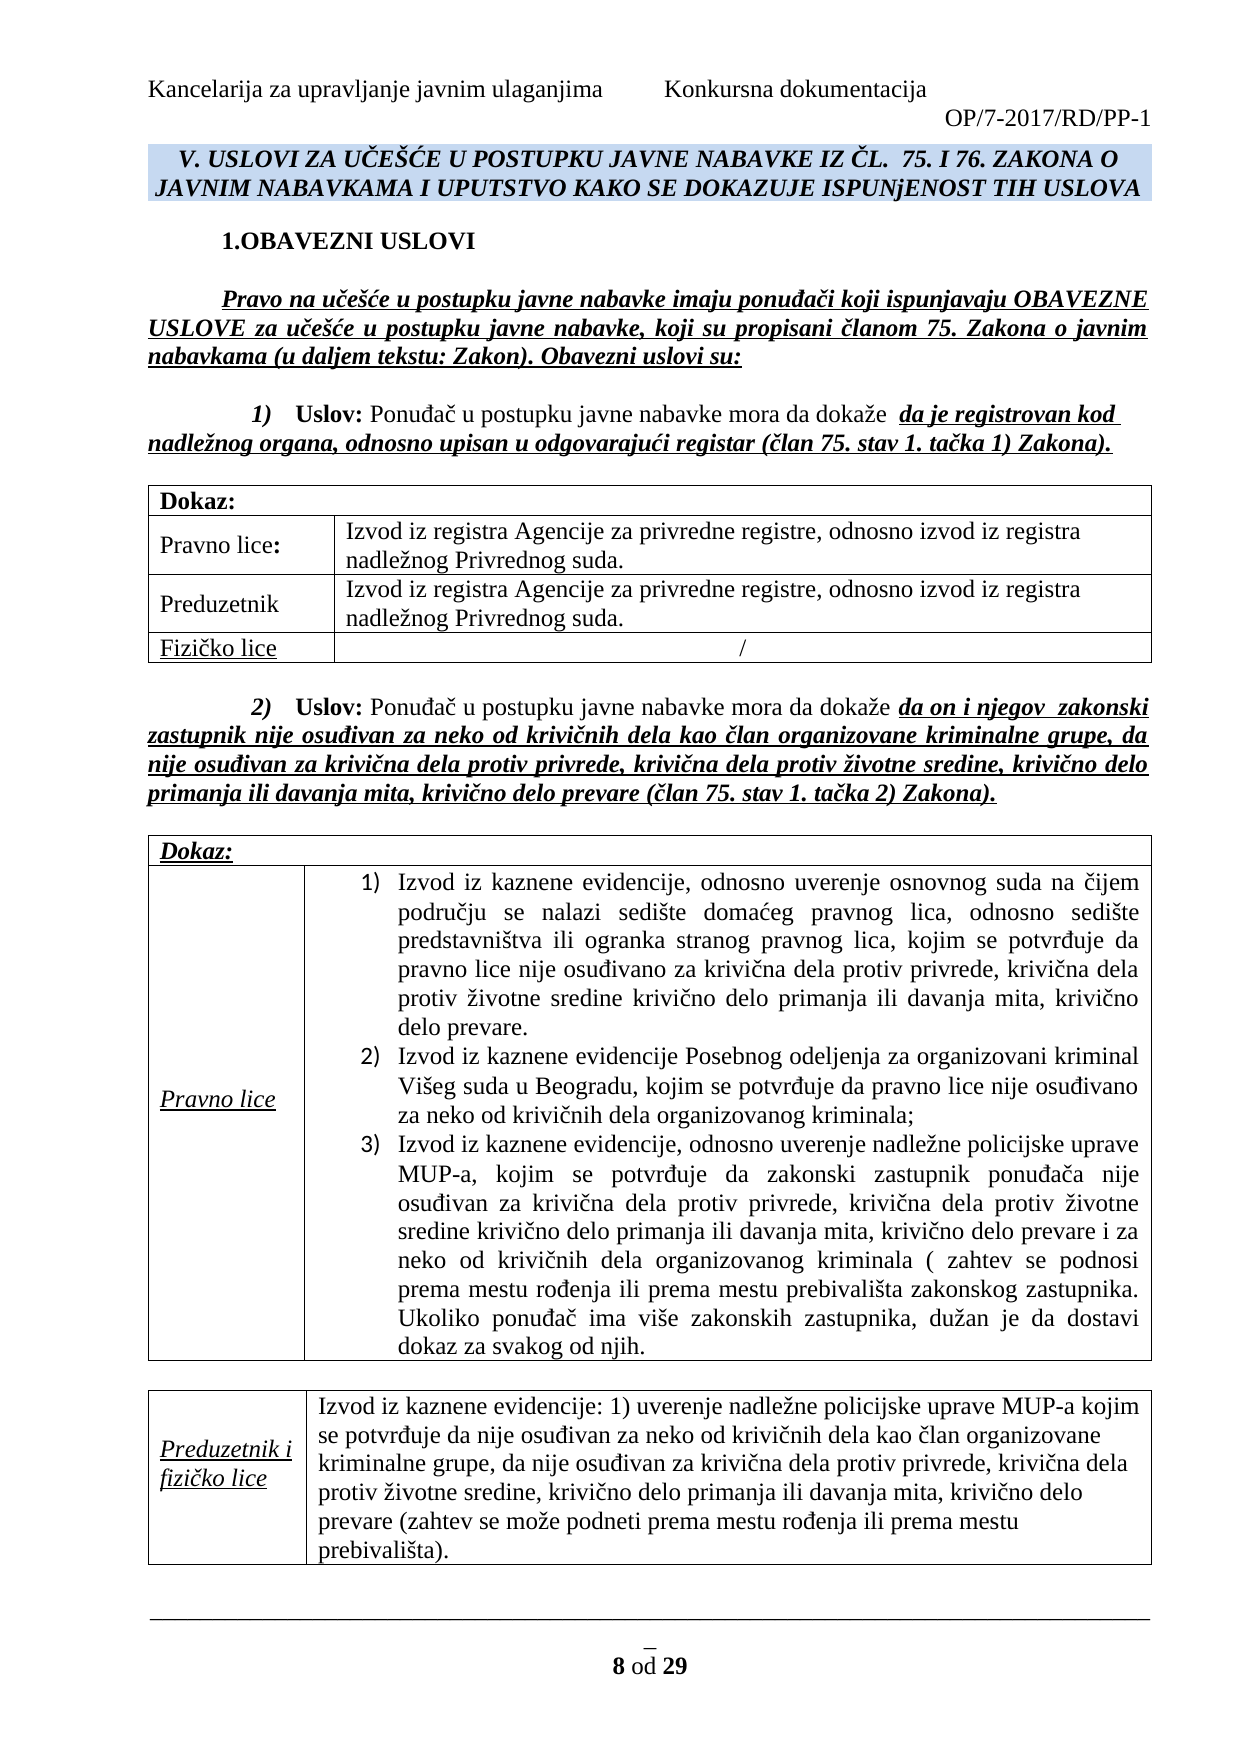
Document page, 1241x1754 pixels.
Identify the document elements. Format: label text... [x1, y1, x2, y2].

table_cell Fizičko lice [149, 633, 334, 662]
table_cell Izvod iz registra Agencije za privredne registre, odnosno izvod iz registra nadležnog Privrednog suda. [335, 575, 1151, 632]
table_header Dokaz: [149, 486, 1151, 515]
text 1.OBAVEZNI USLOVI [148, 226, 1152, 255]
table_header Izvod iz kaznene evidencije: 1) uverenje nadležne policijske uprave MUP-a kojim se potvrđuje da nije osuđivan za neko od krivičnih dela kao član organizovane kriminalne grupe, da nije osuđivan za krivična dela protiv privrede, krivična dela protiv životne sredine, krivično delo primanja ili davanja mita, krivično delo prevare (zahtev se može podneti prema mestu rođenja ili prema mestu prebivališta). [307, 1391, 1151, 1563]
table_cell Preduzetnik [149, 575, 334, 632]
table_header Preduzetnik i fizičko lice [149, 1391, 306, 1563]
text Pravo na učešće u postupku javne nabavke imaju ponuđači koji ispunjavaju OBAVEZNE USLOVE za učešće u postupku javne nabavke, koji su propisani članom 75. Zakona o javnim nabavkama (u dalјem tekstu: Zakon). Obavezni uslovi su: [148, 284, 1152, 370]
subtitle V. USLOVI ZA UČEŠĆE U POSTUPKU JAVNE NABAVKE IZ ČL. 75. I 76. ZAKONA O JAVNIM NABAVKAMA I UPUTSTVO KAKO SE DOKAZUJE ISPUNјENOST TIH USLOVA [148, 144, 1152, 201]
table_cell Izvod iz registra Agencije za privredne registre, odnosno izvod iz registra nadležnog Privrednog suda. [335, 516, 1151, 573]
table_cell / [335, 633, 1151, 662]
table_cell Pravno lice: [149, 516, 334, 573]
table_cell Izvod iz kaznene evidencije, odnosno uverenje osnovnog suda na čijem području se nalazi sedište domaćeg pravnog lica, odnosno sedište predstavništva ili ogranka stranog pravnog lica, kojim se potvrđuje da pravno lice nije osuđivano za krivična dela protiv privrede, krivična dela protiv životne sredine krivično delo primanja ili davanja mita, krivično delo prevare. Izvod iz kaznene evidencije Posebnog odelјenja za organizovani kriminal Višeg suda u Beogradu, kojim se potvrđuje da pravno lice nije osuđivano za neko od krivičnih dela organizovanog kriminala; Izvod iz kaznene evidencije, odnosno uverenje nadležne policijske uprave MUP-a, kojim se potvrđuje da zakonski zastupnik ponuđača nije osuđivan za krivična dela protiv privrede, krivična dela protiv životne sredine krivično delo primanja ili davanja mita, krivično delo prevare i za neko od krivičnih dela organizovanog kriminala ( zahtev se podnosi prema mestu rođenja ili prema mestu prebivališta zakonskog zastupnika. Ukoliko ponuđač ima više zakonskih zastupnika, dužan je da dostavi dokaz za svakog od njih. [305, 866, 1151, 1360]
list Uslov: Ponuđač u postupku javne nabavke mora da dokaže da je registrovan kod nadležnog organa, odnosno upisan u odgovarajući registar (član 75. stav 1. tačka 1) Zakona). [148, 399, 1152, 456]
table_cell Pravno lice [149, 866, 304, 1360]
list Uslov: Ponuđač u postupku javne nabavke mora da dokaže da on i njegov zakonski zastupnik nije osuđivan za neko od krivičnih dela kao član organizovane kriminalne grupe, da nije osuđivan za krivična dela protiv privrede, krivična dela protiv životne sredine, krivično delo primanja ili davanja mita, krivično delo prevare (član 75. stav 1. tačka 2) Zakona). [148, 692, 1152, 807]
table_header Dokaz: [149, 836, 1151, 865]
